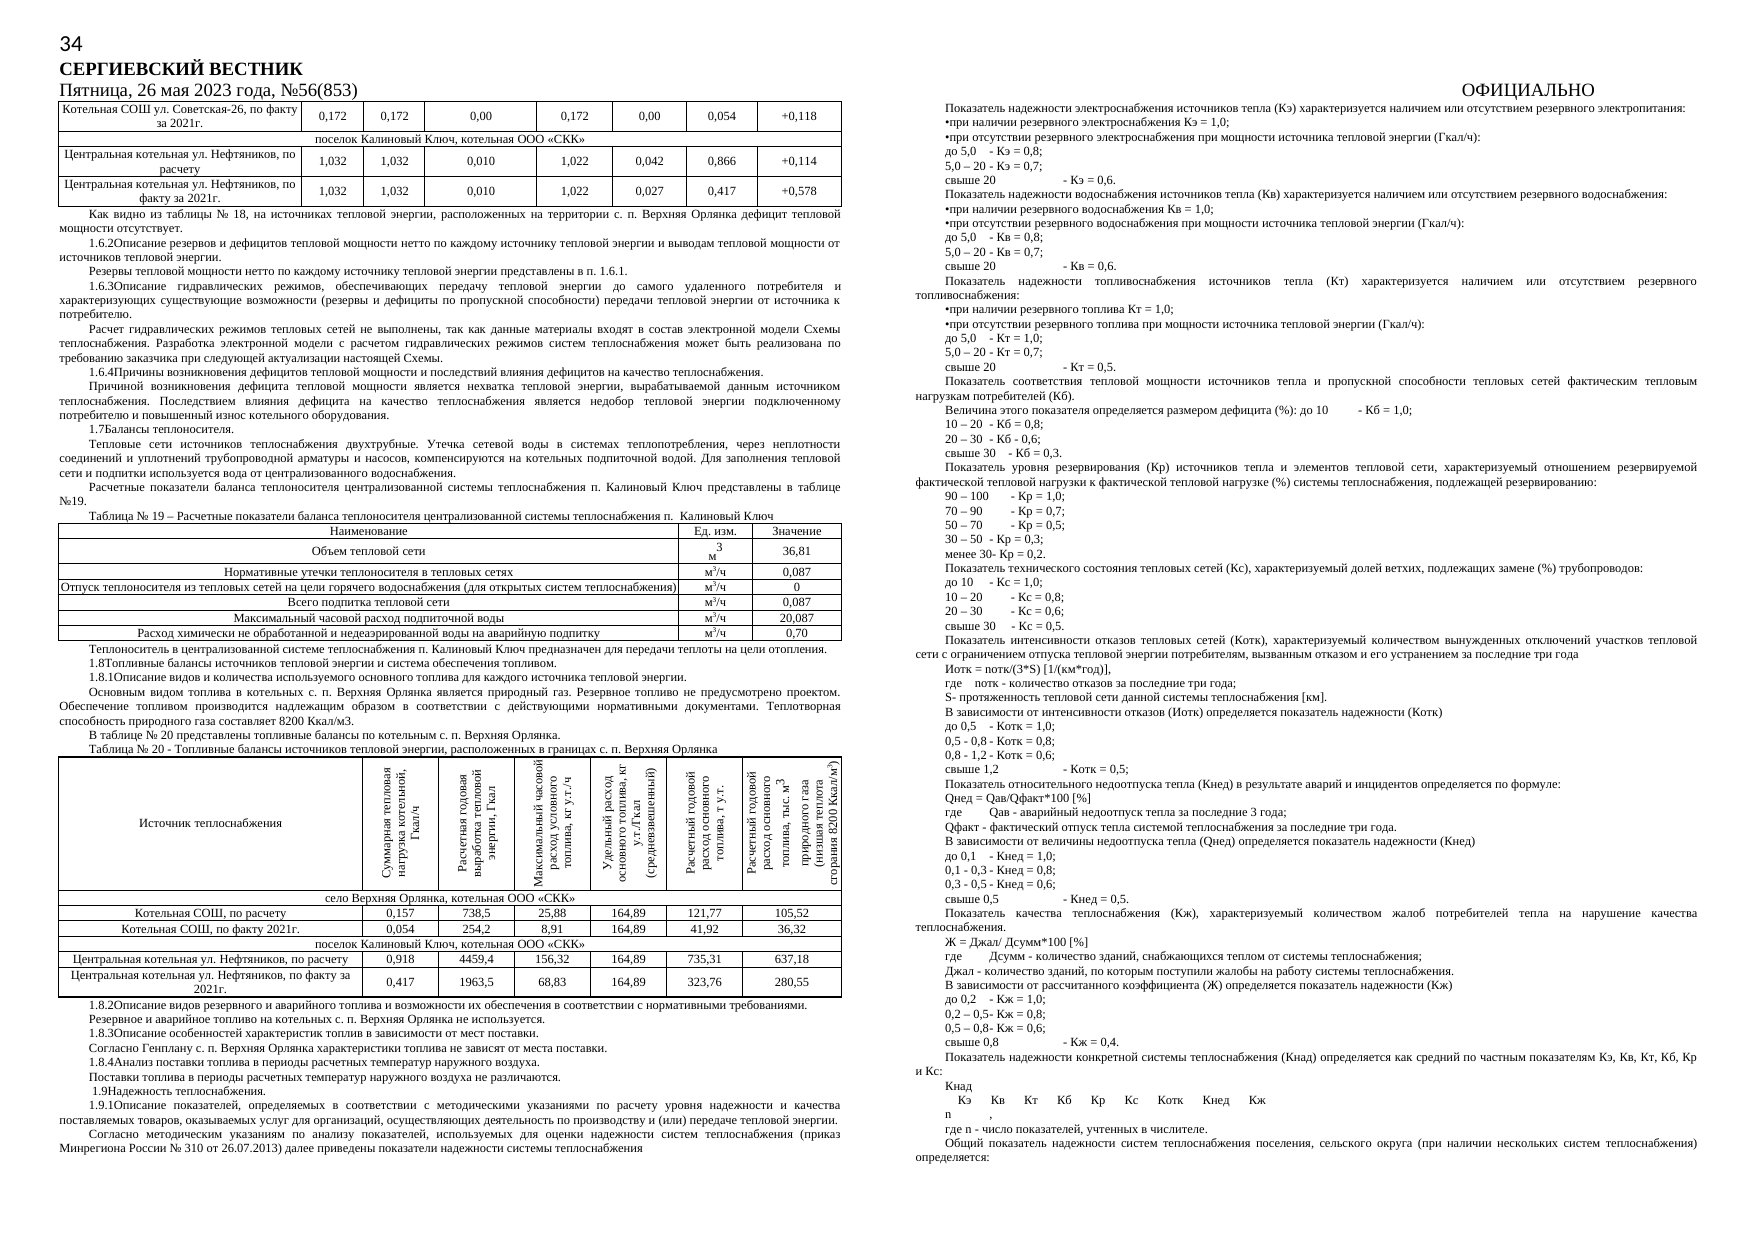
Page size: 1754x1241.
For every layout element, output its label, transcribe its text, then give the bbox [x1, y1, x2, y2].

text Величина этого показателя определяется размером дефицита (%): до 10 - Кб = 1,0; [915, 403, 1698, 417]
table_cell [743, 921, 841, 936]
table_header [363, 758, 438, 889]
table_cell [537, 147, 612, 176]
text до 5,0 - Кэ = 0,8; [915, 144, 1698, 158]
text Ж = Джал/ Дсумм*100 [%] [915, 934, 1698, 949]
text Показатель надежности конкретной системы теплоснабжения (Кнад) определяется как средний по частным показателям Кэ, Кв, Кт, Кб, Кр и Кс: [915, 1049, 1698, 1078]
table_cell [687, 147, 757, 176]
text до 0,2 - Кж = 1,0; [915, 992, 1698, 1006]
text 1.8.3Описание особенностей характеристик топлив в зависимости от мест поставки. [59, 1026, 842, 1041]
text Теплоноситель в централизованной системе теплоснабжения п. Калиновый Ключ предназначен для передачи теплоты на цели отопления. [59, 641, 842, 656]
text свыше 30 - Кб = 0,3. [915, 446, 1698, 460]
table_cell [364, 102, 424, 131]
text Показатель качества теплоснабжения (Кж), характеризуемый количеством жалоб потребителей тепла на нарушение качества теплоснабжения. [915, 906, 1698, 934]
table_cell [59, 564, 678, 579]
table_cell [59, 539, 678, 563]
text 1.7Балансы теплоносителя. [59, 422, 842, 437]
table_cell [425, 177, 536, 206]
text Общий показатель надежности систем теплоснабжения поселения, сельского округа (при наличии нескольких систем теплоснабжения) определяется: [915, 1136, 1698, 1164]
text •при наличии резервного водоснабжения Кв = 1,0; [915, 201, 1698, 216]
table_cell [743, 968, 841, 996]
text •при наличии резервного топлива Кт = 1,0; [915, 302, 1698, 316]
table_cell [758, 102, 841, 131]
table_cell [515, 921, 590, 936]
text 0,5 – 0,8 - Кж = 0,6; [915, 1021, 1698, 1035]
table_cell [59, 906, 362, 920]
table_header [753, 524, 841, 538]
text где Дсумм - количество зданий, снабжающихся теплом от системы теплоснабжения; [915, 949, 1698, 963]
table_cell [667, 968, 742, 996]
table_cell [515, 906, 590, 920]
text Qфакт - фактический отпуск тепла системой теплоснабжения за последние три года. [915, 819, 1698, 834]
text 1.8.2Описание видов резервного и аварийного топлива и возможности их обеспечения в соответствии с нормативными требованиями. [59, 998, 842, 1012]
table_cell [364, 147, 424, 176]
text •при отсутствии резервного электроснабжения при мощности источника тепловой энергии (Гкал/ч): [915, 129, 1698, 144]
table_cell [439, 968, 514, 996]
text Показатель технического состояния тепловых сетей (Кс), характеризуемый долей ветхих, подлежащих замене (%) трубопроводов: [915, 561, 1698, 575]
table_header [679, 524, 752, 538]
text 0,1 - 0,3 - Кнед = 0,8; [915, 863, 1698, 877]
text Расчетные показатели баланса теплоносителя централизованной системы теплоснабжения п. Калиновый Ключ представлены в таблице №19. [59, 480, 842, 508]
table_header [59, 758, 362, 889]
text 90 – 100 - Кр = 1,0; [915, 489, 1698, 503]
text до 0,5 - Котк = 1,0; [915, 719, 1698, 733]
text свыше 1,2 - Котк = 0,5; [915, 762, 1698, 776]
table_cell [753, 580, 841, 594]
text Резервы тепловой мощности нетто по каждому источнику тепловой энергии представлены в п. 1.6.1. [59, 264, 842, 278]
text Джал - количество зданий, по которым поступили жалобы на работу системы теплоснабжения. [915, 963, 1698, 978]
text Показатель уровня резервирования (Кр) источников тепла и элементов тепловой сети, характеризуемый отношением резервируемой фактической тепловой нагрузки к фактической тепловой нагрузке (%) системы теплоснабжения, подлежащей резервированию: [915, 460, 1698, 489]
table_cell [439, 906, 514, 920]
text S- протяженность тепловой сети данной системы теплоснабжения [км]. [915, 690, 1698, 704]
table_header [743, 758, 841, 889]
text 1.9.1Описание показателей, определяемых в соответствии с методическими указаниями по расчету уровня надежности и качества поставляемых товаров, оказываемых услуг для организаций, осуществляющих деятельность по производству и (или) передаче тепловой энергии. [59, 1098, 842, 1127]
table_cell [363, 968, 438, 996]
text •при отсутствии резервного водоснабжения при мощности источника тепловой энергии (Гкал/ч): [915, 216, 1698, 230]
text Причиной возникновения дефицита тепловой мощности является нехватка тепловой энергии, вырабатываемой данным источником теплоснабжения. Последствием влияния дефицита на качество теплоснабжения является недобор тепловой энергии подключенному потребителю и повышенный износ котельного оборудования. [59, 379, 842, 422]
text 5,0 – 20 - Кт = 0,7; [915, 345, 1698, 359]
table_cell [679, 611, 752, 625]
text где n - число показателей, учтенных в числителе. [915, 1121, 1698, 1136]
text Кнад [915, 1078, 1698, 1093]
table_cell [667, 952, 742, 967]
text до 5,0 - Кт = 1,0; [915, 331, 1698, 345]
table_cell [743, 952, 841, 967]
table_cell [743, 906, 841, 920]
text Основным видом топлива в котельных с. п. Верхняя Орлянка является природный газ. Резервное топливо не предусмотрено проектом. Обеспечение топливом производится надлежащим образом в соответствии с действующими нормативными документами. Теплотворная способность природного газа составляет 8200 Ккал/м3. [59, 684, 842, 728]
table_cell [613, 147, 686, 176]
text 10 – 20 - Кб = 0,8; [915, 417, 1698, 431]
text В зависимости от рассчитанного коэффициента (Ж) определяется показатель надежности (Кж) [915, 978, 1698, 992]
text 1.6.3Описание гидравлических режимов, обеспечивающих передачу тепловой энергии до самого удаленного потребителя и характеризующих существующие возможности (резервы и дефициты по пропускной способности) передачи тепловой энергии от источника к потребителю. [59, 278, 842, 322]
text свыше 0,5 - Кнед = 0,5. [915, 891, 1698, 906]
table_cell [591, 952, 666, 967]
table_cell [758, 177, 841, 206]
text n , [915, 1107, 1698, 1121]
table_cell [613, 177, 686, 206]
text 20 – 30 - Кс = 0,6; [915, 604, 1698, 618]
text Показатель интенсивности отказов тепловых сетей (Котк), характеризуемый количеством вынужденных отключений участков тепловой сети с ограничением отпуска тепловой энергии потребителям, вызванным отказом и его устранением за последние три года [915, 633, 1698, 661]
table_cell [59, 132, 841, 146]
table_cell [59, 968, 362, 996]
text Поставки топлива в периоды расчетных температур наружного воздуха не различаются. [59, 1069, 842, 1084]
text Показатель надежности топливоснабжения источников тепла (Кт) характеризуется наличием или отсутствием резервного топливоснабжения: [915, 273, 1698, 302]
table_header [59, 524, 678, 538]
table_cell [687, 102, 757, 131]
text 70 – 90 - Кр = 0,7; [915, 503, 1698, 518]
text 0,8 - 1,2 - Котк = 0,6; [915, 748, 1698, 762]
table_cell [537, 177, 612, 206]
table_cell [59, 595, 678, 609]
text Показатель соответствия тепловой мощности источников тепла и пропускной способности тепловых сетей фактическим тепловым нагрузкам потребителей (Кб). [915, 374, 1698, 403]
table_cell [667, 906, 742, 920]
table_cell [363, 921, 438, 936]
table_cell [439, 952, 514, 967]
text В зависимости от величины недоотпуска тепла (Qнед) определяется показатель надежности (Кнед) [915, 834, 1698, 848]
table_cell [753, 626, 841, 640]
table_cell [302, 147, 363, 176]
text 0,3 - 0,5 - Кнед = 0,6; [915, 877, 1698, 891]
text Согласно Генплану с. п. Верхняя Орлянка характеристики топлива не зависят от места поставки. [59, 1041, 842, 1055]
text до 5,0 - Кв = 0,8; [915, 230, 1698, 244]
text Согласно методическим указаниям по анализу показателей, используемых для оценки надежности систем теплоснабжения (приказ Минрегиона России № 310 от 26.07.2013) далее приведены показатели надежности системы теплоснабжения [59, 1127, 842, 1156]
text где nотк - количество отказов за последние три года; [915, 676, 1698, 690]
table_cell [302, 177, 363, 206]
text Показатель надежности электроснабжения источников тепла (Кэ) характеризуется наличием или отсутствием резервного электропитания: [915, 101, 1698, 115]
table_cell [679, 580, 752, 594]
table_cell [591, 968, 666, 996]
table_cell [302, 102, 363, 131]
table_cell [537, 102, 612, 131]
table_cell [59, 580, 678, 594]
text свыше 30 - Кс = 0,5. [915, 618, 1698, 633]
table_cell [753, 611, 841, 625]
text Показатель надежности водоснабжения источников тепла (Кв) характеризуется наличием или отсутствием резервного водоснабжения: [915, 187, 1698, 201]
text Резервное и аварийное топливо на котельных с. п. Верхняя Орлянка не используется. [59, 1012, 842, 1026]
text Иотк = nотк/(3*S) [1/(км*год)], [915, 661, 1698, 676]
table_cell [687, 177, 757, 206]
text Как видно из таблицы № 18, на источниках тепловой энергии, расположенных на территории с. п. Верхняя Орлянка дефицит тепловой мощности отсутствует. [59, 207, 842, 235]
text 20 – 30 - Кб - 0,6; [915, 431, 1698, 446]
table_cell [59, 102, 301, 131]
text Qнед = Qав/Qфакт*100 [%] [915, 791, 1698, 805]
text Показатель относительного недоотпуска тепла (Кнед) в результате аварий и инцидентов определяется по формуле: [915, 776, 1698, 791]
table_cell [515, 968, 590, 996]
text свыше 20 - Кэ = 0,6. [915, 173, 1698, 187]
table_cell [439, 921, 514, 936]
text Тепловые сети источников теплоснабжения двухтрубные. Утечка сетевой воды в системах теплопотребления, через неплотности соединений и уплотнений трубопроводной арматуры и насосов, компенсируются на котельных подпиточной водой. Для заполнения тепловой сети и подпитки используется вода от централизованного водоснабжения. [59, 437, 842, 480]
text В таблице № 20 представлены топливные балансы по котельным с. п. Верхняя Орлянка. [59, 728, 842, 742]
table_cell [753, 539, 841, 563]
text 1.8.4Анализ поставки топлива в периоды расчетных температур наружного воздуха. [59, 1055, 842, 1069]
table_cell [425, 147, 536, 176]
text 0,5 - 0,8 - Котк = 0,8; [915, 733, 1698, 748]
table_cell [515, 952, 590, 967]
text 1.6.4Причины возникновения дефицитов тепловой мощности и последствий влияния дефицитов на качество теплоснабжения. [59, 365, 842, 379]
text В зависимости от интенсивности отказов (Иотк) определяется показатель надежности (Котк) [915, 704, 1698, 719]
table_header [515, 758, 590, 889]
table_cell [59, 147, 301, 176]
text до 10 - Кс = 1,0; [915, 575, 1698, 589]
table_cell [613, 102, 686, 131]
text 1.8Топливные балансы источников тепловой энергии и система обеспечения топливом. [59, 656, 842, 670]
text где Qав - аварийный недоотпуск тепла за последние 3 года; [915, 805, 1698, 819]
text 50 – 70 - Кр = 0,5; [915, 518, 1698, 532]
text 10 – 20 - Кс = 0,8; [915, 589, 1698, 604]
text свыше 0,8 - Кж = 0,4. [915, 1035, 1698, 1049]
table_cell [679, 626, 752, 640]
text 5,0 – 20 - Кв = 0,7; [915, 244, 1698, 259]
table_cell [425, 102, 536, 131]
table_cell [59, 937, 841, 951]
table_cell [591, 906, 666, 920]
text 1.6.2Описание резервов и дефицитов тепловой мощности нетто по каждому источнику тепловой энергии и выводам тепловой мощности от источников тепловой энергии. [59, 235, 842, 264]
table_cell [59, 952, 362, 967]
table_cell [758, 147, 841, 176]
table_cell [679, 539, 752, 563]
text Таблица № 19 – Расчетные показатели баланса теплоносителя централизованной системы теплоснабжения п. Калиновый Ключ [59, 508, 842, 523]
text 1.9Надежность теплоснабжения. [59, 1084, 842, 1098]
text свыше 20 - Кв = 0,6. [915, 259, 1698, 273]
text •при отсутствии резервного топлива при мощности источника тепловой энергии (Гкал/ч): [915, 316, 1698, 331]
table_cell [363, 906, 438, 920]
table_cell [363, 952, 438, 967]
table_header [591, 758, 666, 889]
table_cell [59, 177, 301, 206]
text свыше 20 - Кт = 0,5. [915, 359, 1698, 374]
text Расчет гидравлических режимов тепловых сетей не выполнены, так как данные материалы входят в состав электронной модели Схемы теплоснабжения. Разработка электронной модели с расчетом гидравлических режимов систем теплоснабжения может быть реализована по требованию заказчика при следующей актуализации настоящей Схемы. [59, 322, 842, 365]
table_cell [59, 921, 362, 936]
text  Кэ  Кв  Кт  Кб  Кр  Кс  Котк  Кнед  Кж [915, 1093, 1698, 1107]
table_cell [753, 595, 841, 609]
text до 0,1 - Кнед = 1,0; [915, 848, 1698, 863]
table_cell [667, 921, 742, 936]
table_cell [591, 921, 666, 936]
text Таблица № 20 - Топливные балансы источников тепловой энергии, расположенных в границах с. п. Верхняя Орлянка [59, 742, 842, 756]
text 1.8.1Описание видов и количества используемого основного топлива для каждого источника тепловой энергии. [59, 670, 842, 684]
text •при наличии резервного электроснабжения Кэ = 1,0; [915, 115, 1698, 129]
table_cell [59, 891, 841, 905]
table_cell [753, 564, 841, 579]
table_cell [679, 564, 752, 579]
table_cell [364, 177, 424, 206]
text 5,0 – 20 - Кэ = 0,7; [915, 158, 1698, 173]
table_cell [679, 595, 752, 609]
text 0,2 – 0,5 - Кж = 0,8; [915, 1006, 1698, 1021]
text менее 30- Кр = 0,2. [915, 546, 1698, 561]
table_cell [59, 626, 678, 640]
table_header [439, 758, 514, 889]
text 30 – 50 - Кр = 0,3; [915, 532, 1698, 546]
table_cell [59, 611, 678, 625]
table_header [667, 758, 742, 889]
